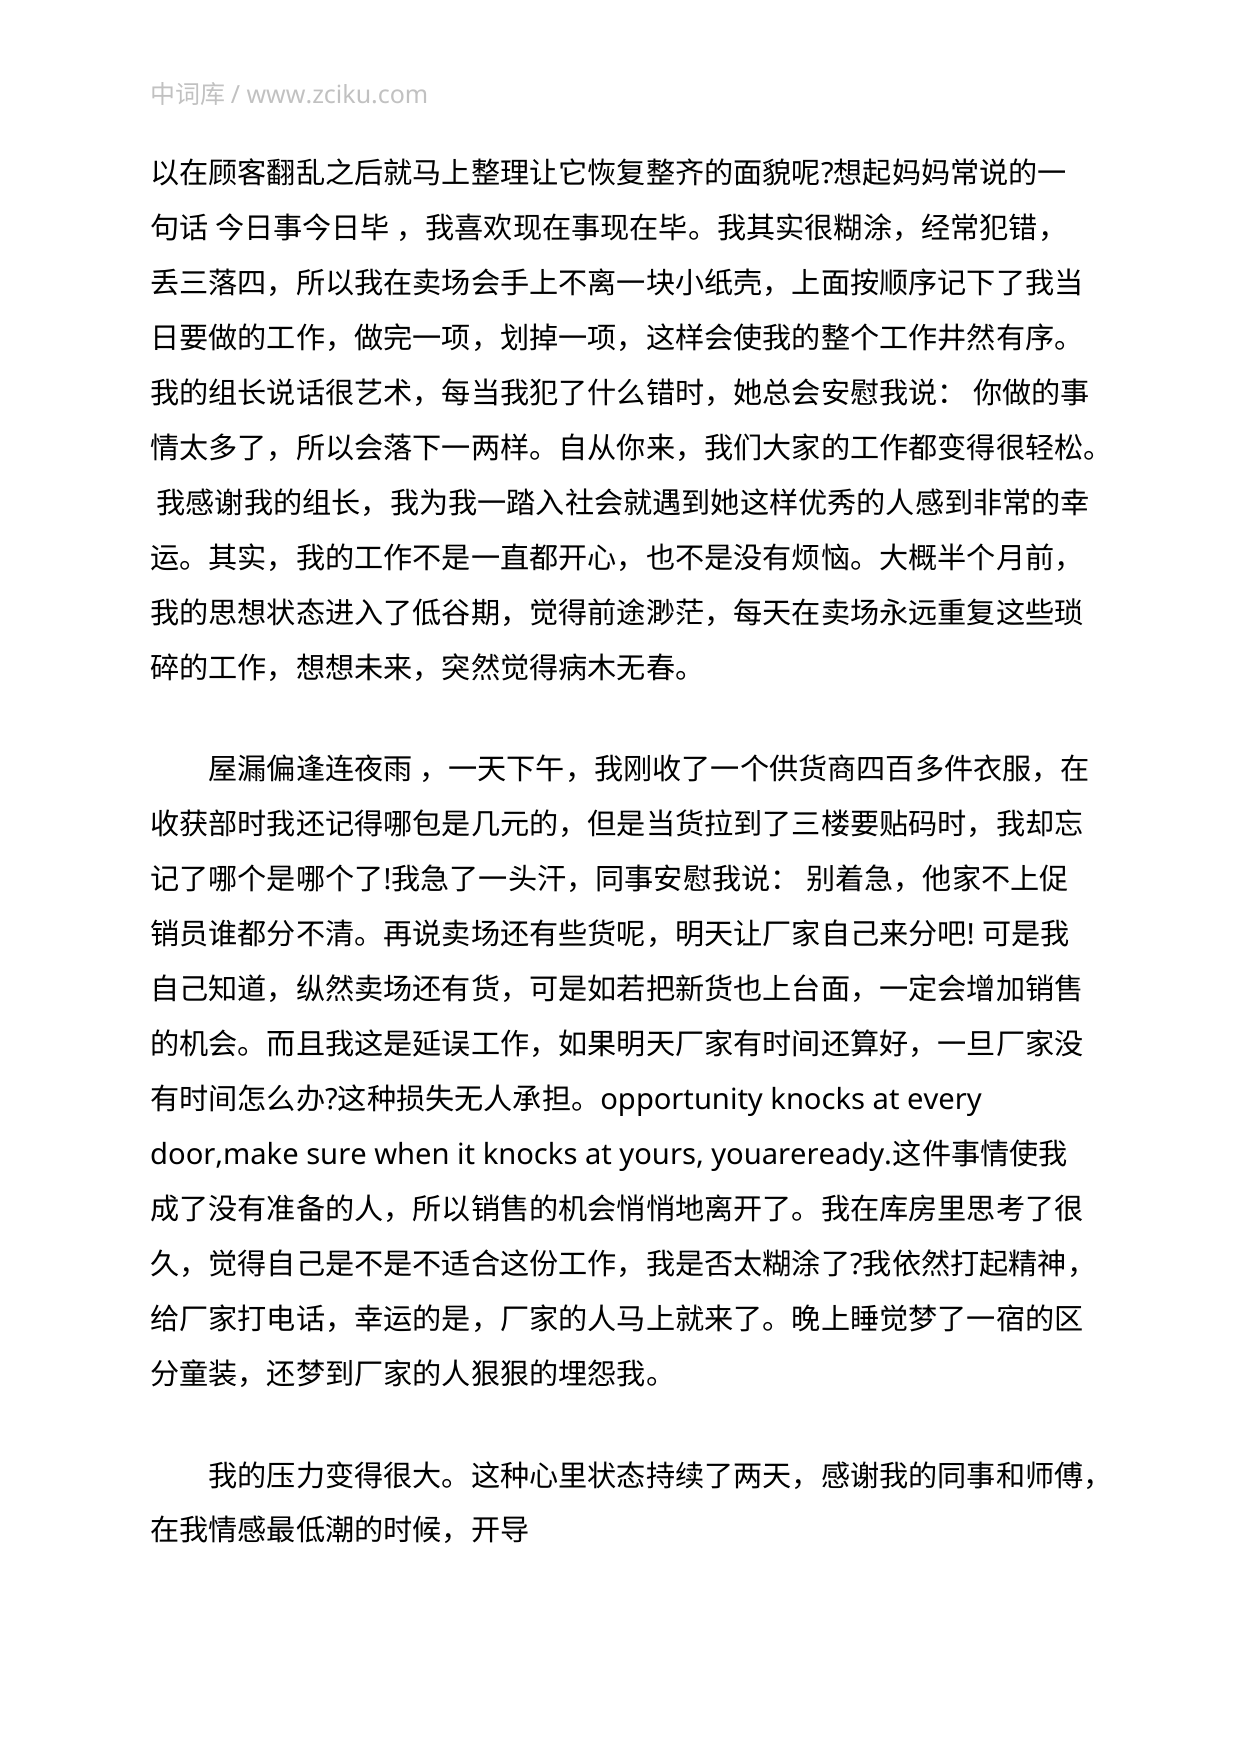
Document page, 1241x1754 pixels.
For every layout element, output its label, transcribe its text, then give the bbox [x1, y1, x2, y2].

text 屋漏偏逢连夜雨 ，一天下午，我刚收了一个供货商四百多件衣服，在收获部时我还记得哪包是几元的，但是当货拉到了三楼要贴码时，我却忘记了哪个是哪个了!我急了一头汗，同事安慰我说： 别着急，他家不上促销员谁都分不清。再说卖场还有些货呢，明天让厂家自己来分吧! 可是我自己知道，纵然卖场还有货，可是如若把新货也上台面，一定会增加销售的机会。而且我这是延误工作，如果明天厂家有时间还算好，一旦厂家没有时间怎么办?这种损失无人承担。opportunity knocks at every door,make sure when it knocks at yours, youareready.这件事情使我成了没有准备的人，所以销售的机会悄悄地离开了。我在库房里思考了很久，觉得自己是不是不适合这份工作，我是否太糊涂了?我依然打起精神，给厂家打电话，幸运的是，厂家的人马上就来了。晚上睡觉梦了一宿的区分童装，还梦到厂家的人狠狠的埋怨我。 [150, 746, 1090, 1393]
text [150, 150, 1090, 686]
text 我的压力变得很大。这种心里状态持续了两天，感谢我的同事和师傅，在我情感最低潮的时候，开导 [150, 1452, 1090, 1549]
